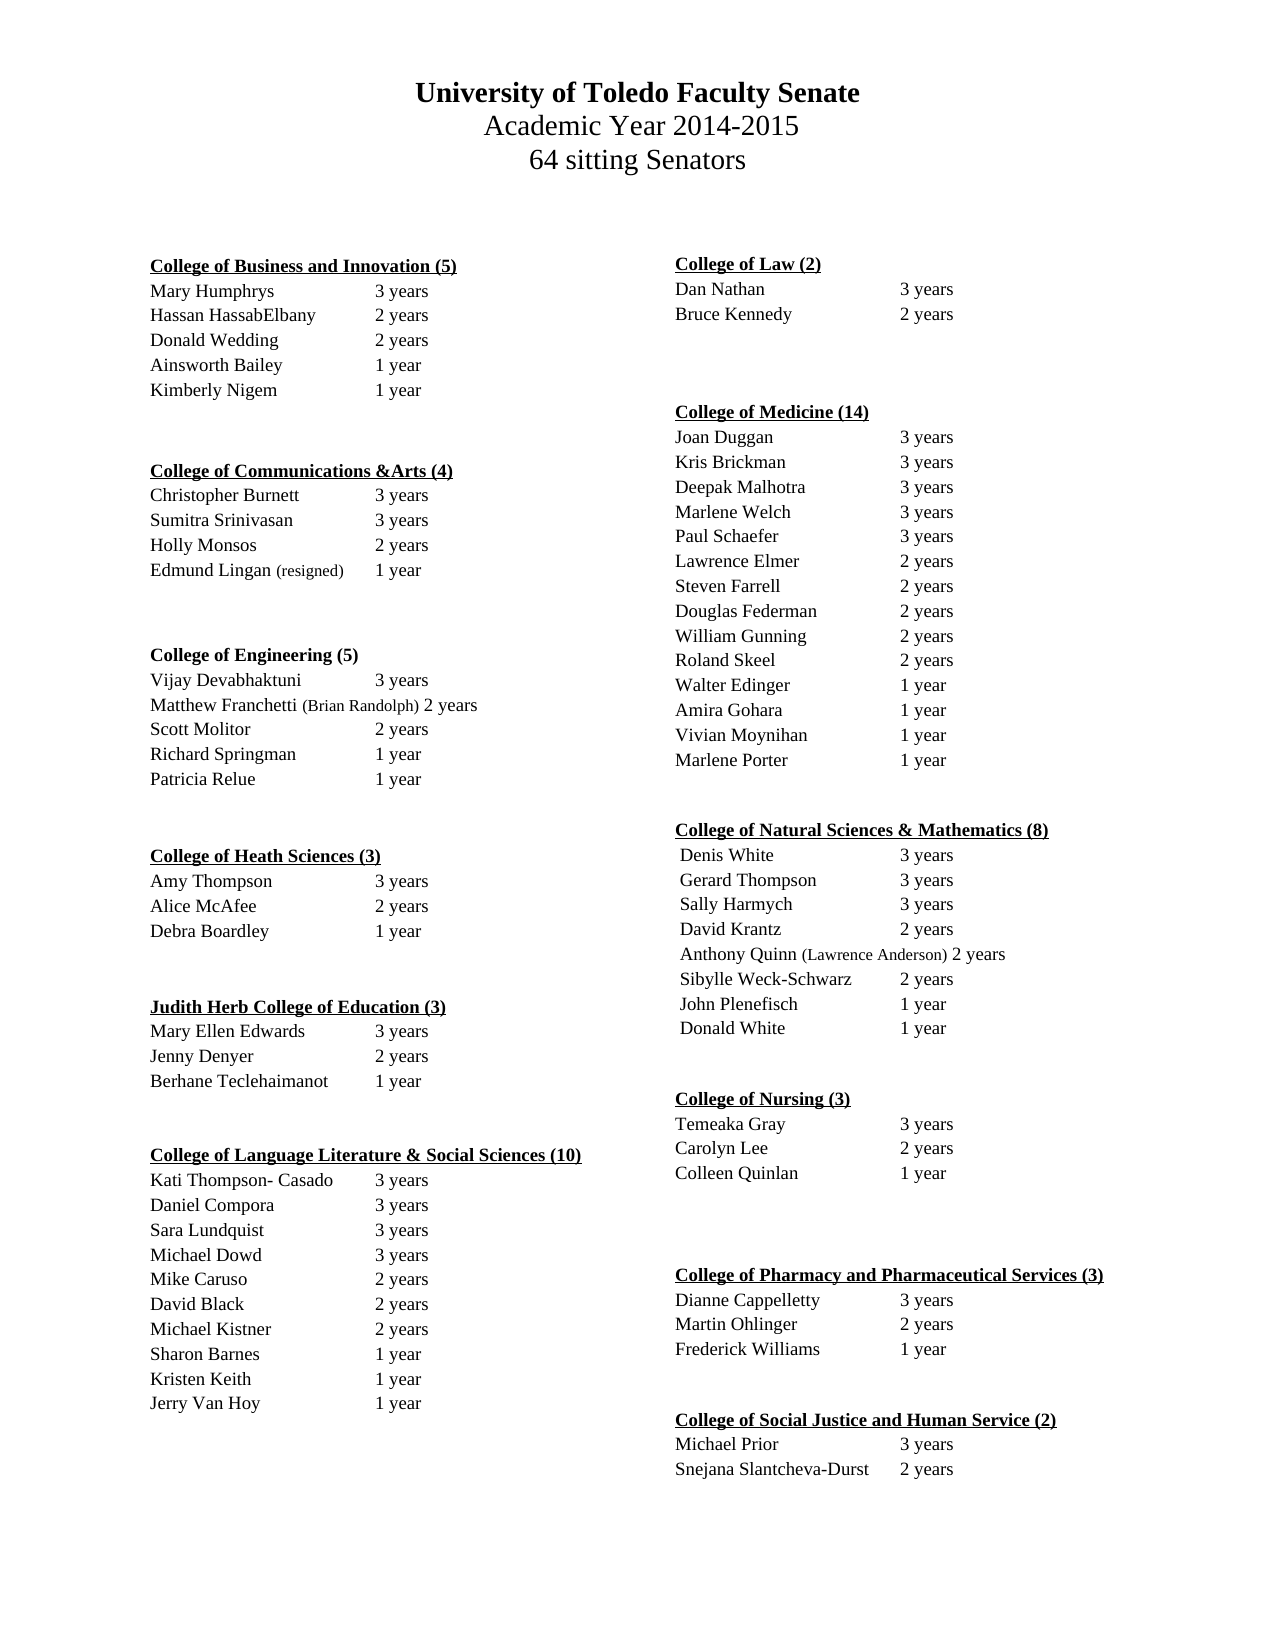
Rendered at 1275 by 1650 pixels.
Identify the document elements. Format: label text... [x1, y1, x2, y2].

text Temeaka Gray 3 years [675, 1112, 1125, 1134]
text Daniel Compora 3 years [150, 1194, 600, 1215]
text Hassan HassabElbany 2 years [150, 304, 600, 326]
text College of Natural Sciences & Mathematics (8) [675, 819, 1125, 841]
text Lawrence Elmer 2 years [675, 550, 1125, 572]
text College of Communications &Arts (4) [150, 459, 600, 481]
text Sally Harmych 3 years [675, 893, 1125, 915]
text Jenny Denyer 2 years [150, 1045, 600, 1067]
text Berhane Teclehaimanot 1 year [150, 1070, 600, 1091]
text College of Nursing (3) [675, 1088, 1125, 1109]
text Dan Nathan 3 years [675, 278, 1125, 299]
text College of Social Justice and Human Service (2) [675, 1408, 1125, 1430]
text Patricia Relue 1 year [150, 768, 600, 789]
text Kati Thompson- Casado 3 years [150, 1169, 600, 1191]
text Sara Lundquist 3 years [150, 1219, 600, 1240]
text Sibylle Weck-Schwarz 2 years [675, 968, 1125, 989]
text Amira Gohara 1 year [675, 699, 1125, 721]
text Joan Duggan 3 years [675, 426, 1125, 448]
text William Gunning 2 years [675, 624, 1125, 646]
text College of Engineering (5) [150, 644, 600, 665]
text Carolyn Lee 2 years [675, 1137, 1125, 1159]
text Ainsworth Bailey 1 year [150, 354, 600, 375]
text Donald Wedding 2 years [150, 329, 600, 351]
text Deepak Malhotra 3 years [675, 476, 1125, 497]
text Alice McAfee 2 years [150, 895, 600, 916]
text David Black 2 years [150, 1293, 600, 1314]
text Denis White 3 years [675, 844, 1125, 865]
text College of Heath Sciences (3) [150, 845, 600, 867]
text Frederick Williams 1 year [675, 1338, 1125, 1360]
text Mary Ellen Edwards 3 years [150, 1020, 600, 1042]
text Donald White 1 year [675, 1017, 1125, 1039]
text John Plenefisch 1 year [675, 992, 1125, 1014]
text College of Law (2) [675, 253, 1125, 275]
text Scott Molitor 2 years [150, 718, 600, 740]
text Walter Edinger 1 year [675, 674, 1125, 696]
text Jerry Van Hoy 1 year [150, 1392, 600, 1414]
text Roland Skeel 2 years [675, 649, 1125, 671]
text Michael Prior 3 years [675, 1433, 1125, 1455]
text College of Business and Innovation (5) [150, 255, 600, 276]
text Marlene Welch 3 years [675, 501, 1125, 522]
text Kris Brickman 3 years [675, 451, 1125, 473]
text Christopher Burnett 3 years [150, 484, 600, 506]
text Sharon Barnes 1 year [150, 1343, 600, 1364]
text Michael Kistner 2 years [150, 1318, 600, 1339]
text Douglas Federman 2 years [675, 600, 1125, 621]
text Edmund Lingan (resigned) 1 year [150, 559, 600, 580]
text Richard Springman 1 year [150, 743, 600, 764]
text Anthony Quinn (Lawrence Anderson) 2 years [675, 943, 1125, 964]
text Kimberly Nigem 1 year [150, 379, 600, 400]
text Michael Dowd 3 years [150, 1243, 600, 1265]
text Vijay Devabhaktuni 3 years [150, 669, 600, 690]
text College of Pharmacy and Pharmaceutical Services (3) Dianne Cappelletty 3 years [675, 1264, 1125, 1310]
text Gerard Thompson 3 years [675, 868, 1125, 890]
text Mike Caruso 2 years [150, 1268, 600, 1290]
text Snejana Slantcheva-Durst 2 years [675, 1458, 1125, 1480]
text Paul Schaefer 3 years [675, 525, 1125, 547]
text Judith Herb College of Education (3) [150, 996, 600, 1017]
text Marlene Porter 1 year [675, 748, 1125, 770]
text Steven Farrell 2 years [675, 575, 1125, 597]
text Matthew Franchetti (Brian Randolph) 2 years [150, 693, 600, 715]
text Kristen Keith 1 year [150, 1367, 600, 1389]
text Amy Thompson 3 years [150, 870, 600, 892]
text Martin Ohlinger 2 years [675, 1313, 1125, 1335]
text David Krantz 2 years [675, 918, 1125, 940]
text Holly Monsos 2 years [150, 534, 600, 555]
text Bruce Kennedy 2 years [675, 303, 1125, 324]
text Sumitra Srinivasan 3 years [150, 509, 600, 531]
text College of Language Literature & Social Sciences (10) [150, 1144, 600, 1166]
text Mary Humphrys 3 years [150, 279, 600, 301]
text College of Medicine (14) [675, 401, 1125, 423]
text Vivian Moynihan 1 year [675, 724, 1125, 745]
text Colleen Quinlan 1 year [675, 1162, 1125, 1184]
text Debra Boardley 1 year [150, 920, 600, 941]
